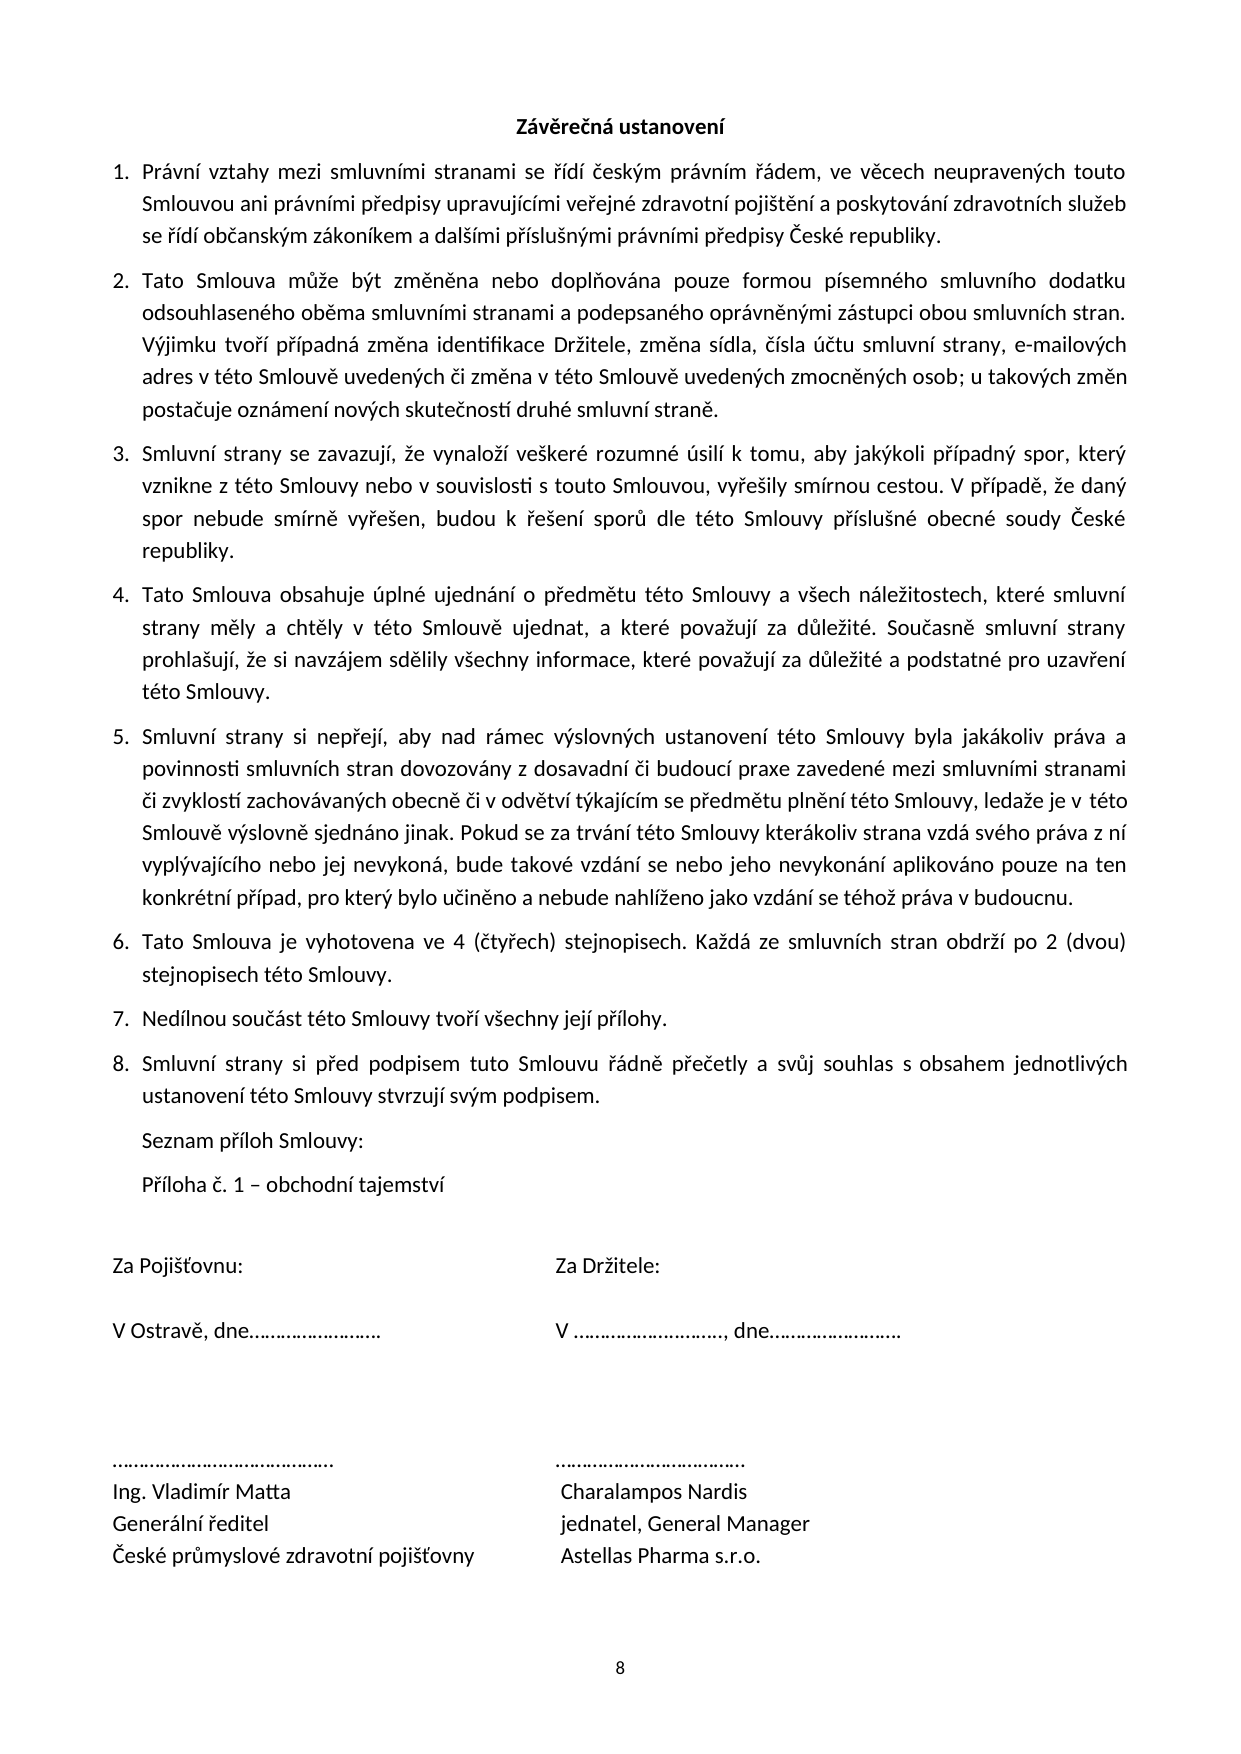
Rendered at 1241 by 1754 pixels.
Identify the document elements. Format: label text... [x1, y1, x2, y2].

text Příloha č. 1 – obchodní tajemství [142, 1171, 1128, 1199]
text V Ostravě, dne……………………. V ………………..…….., dne……………………. [112, 1316, 1128, 1344]
text 2. Tato Smlouva může být změněna nebo doplňována pouze formou písemného smluvního dodatku odsouhlaseného oběma smluvními stranami a podepsaného oprávněnými zástupci obou smluvních stran. Výjimku tvoří případná změna identifikace Držitele, změna sídla, čísla účtu smluvní strany, e-mailových adres v této Smlouvě uvedených či změna v této Smlouvě uvedených zmocněných osob; u takových změn postačuje oznámení nových skutečností druhé smluvní straně. [112, 266, 1128, 423]
text 5. Smluvní strany si nepřejí, aby nad rámec výslovných ustanovení této Smlouvy byla jakákoliv práva a povinnosti smluvních stran dovozovány z dosavadní či budoucí praxe zavedené mezi smluvními stranami či zvyklostí zachovávaných obecně či v odvětví týkajícím se předmětu plnění této Smlouvy, ledaže je v této Smlouvě výslovně sjednáno jinak. Pokud se za trvání této Smlouvy kterákoliv strana vzdá svého práva z ní vyplývajícího nebo jej nevykoná, bude takové vzdání se nebo jeho nevykonání aplikováno pouze na ten konkrétní případ, pro který bylo učiněno a nebude nahlíženo jako vzdání se téhož práva v budoucnu. [112, 722, 1128, 911]
text Závěrečná ustanovení [112, 112, 1128, 140]
text 7. Nedílnou součást této Smlouvy tvoří všechny její přílohy. [112, 1004, 1128, 1032]
text 8. Smluvní strany si před podpisem tuto Smlouvu řádně přečetly a svůj souhlas s obsahem jednotlivých ustanovení této Smlouvy stvrzují svým podpisem. [112, 1049, 1128, 1109]
text České průmyslové zdravotní pojišťovny Astellas Pharma s.r.o. [112, 1541, 1128, 1569]
text …………………………………… ……………………………… [112, 1445, 1128, 1473]
text 1. Právní vztahy mezi smluvními stranami se řídí českým právním řádem, ve věcech neupravených touto Smlouvou ani právními předpisy upravujícími veřejné zdravotní pojištění a poskytování zdravotních služeb se řídí občanským zákoníkem a dalšími příslušnými právními předpisy České republiky. [112, 157, 1128, 249]
text 3. Smluvní strany se zavazují, že vynaloží veškeré rozumné úsilí k tomu, aby jakýkoli případný spor, který vznikne z této Smlouvy nebo v souvislosti s touto Smlouvou, vyřešily smírnou cestou. V případě, že daný spor nebude smírně vyřešen, budou k řešení sporů dle této Smlouvy příslušné obecné soudy České republiky. [112, 439, 1128, 564]
text Ing. Vladimír Matta Charalampos Nardis [112, 1477, 1128, 1505]
text 4. Tato Smlouva obsahuje úplné ujednání o předmětu této Smlouvy a všech náležitostech, které smluvní strany měly a chtěly v této Smlouvě ujednat, a které považují za důležité. Současně smluvní strany prohlašují, že si navzájem sdělily všechny informace, které považují za důležité a podstatné pro uzavření této Smlouvy. [112, 581, 1128, 705]
text Za Pojišťovnu: Za Držitele: [112, 1252, 1128, 1280]
text Seznam příloh Smlouvy: [142, 1126, 1128, 1154]
text Generální ředitel jednatel, General Manager [112, 1509, 1128, 1537]
text 6. Tato Smlouva je vyhotovena ve 4 (čtyřech) stejnopisech. Každá ze smluvních stran obdrží po 2 (dvou) stejnopisech této Smlouvy. [112, 927, 1128, 988]
